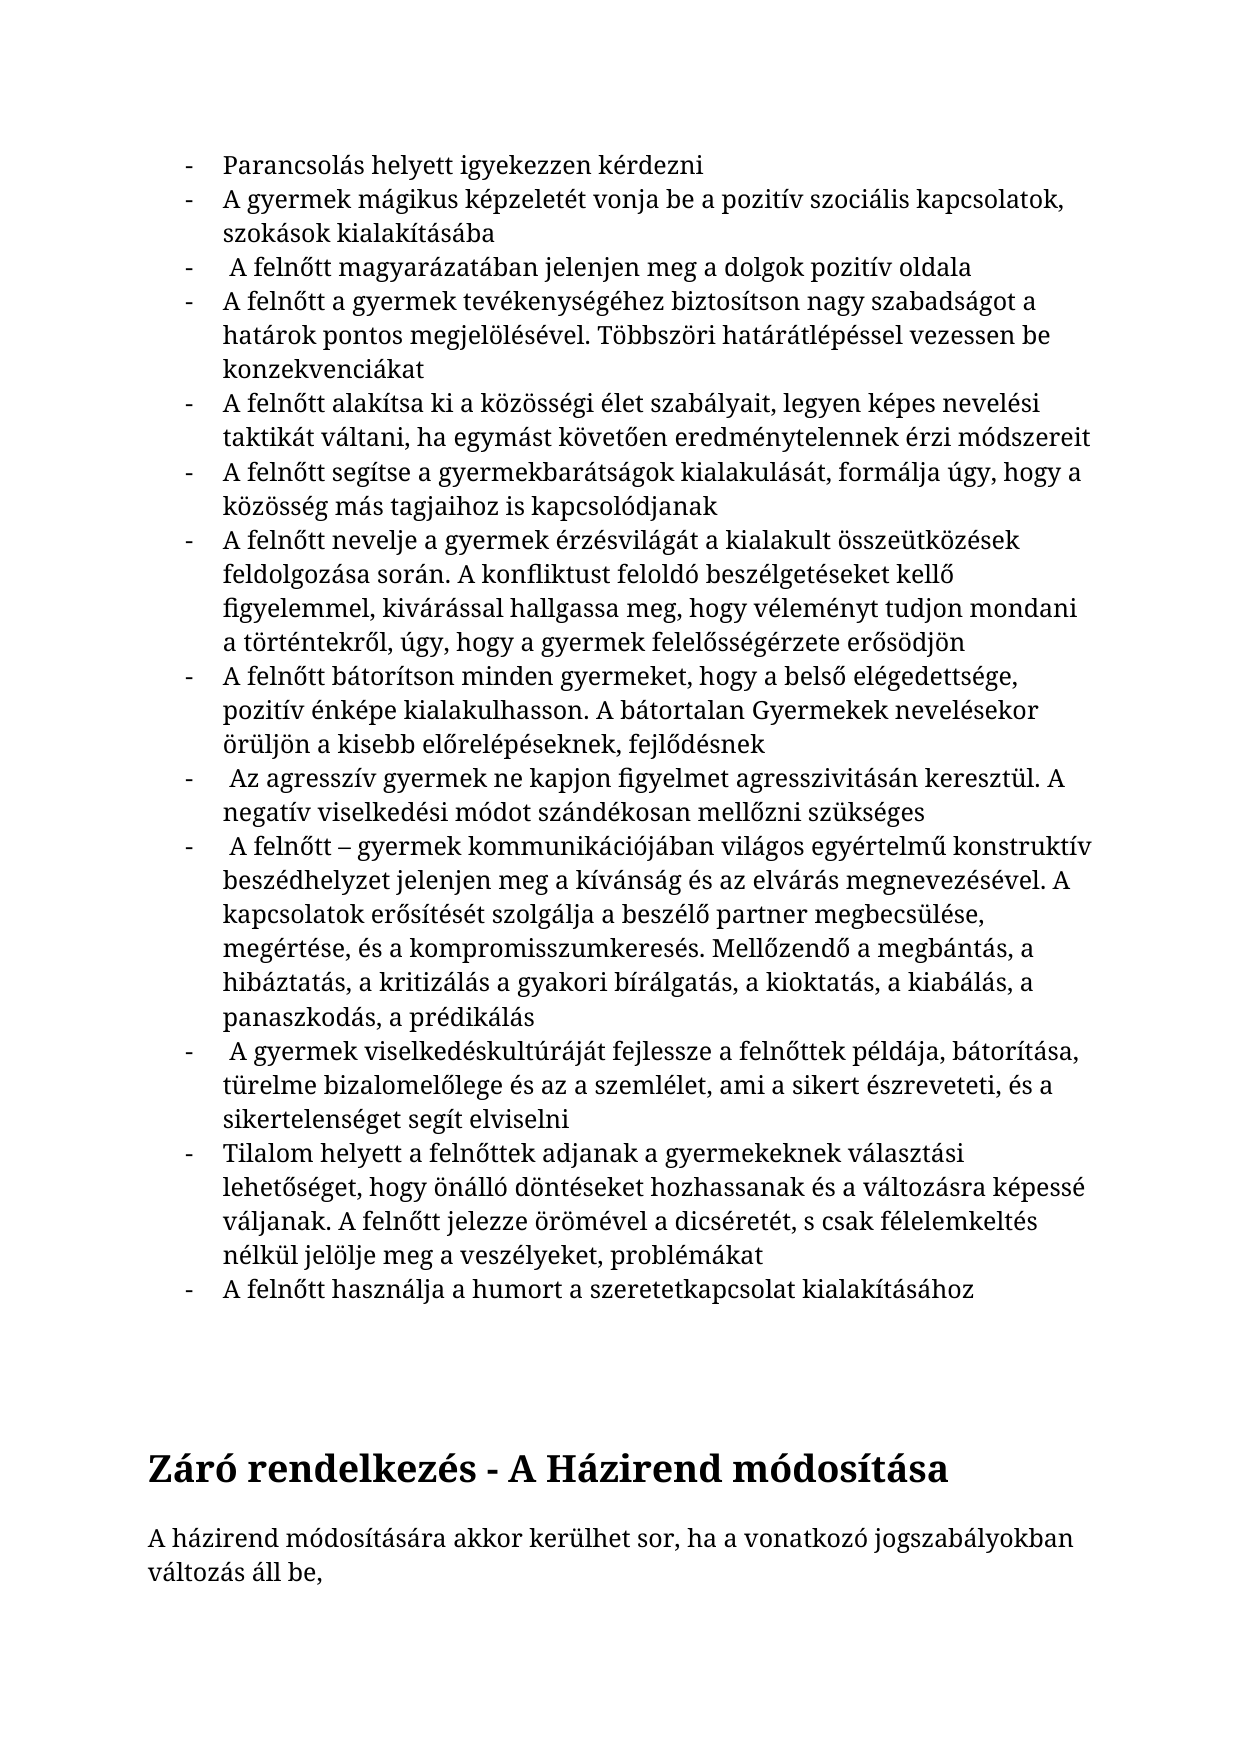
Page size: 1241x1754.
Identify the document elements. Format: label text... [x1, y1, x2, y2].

list A felnőtt bátorítson minden gyermeket, hogy a belső elégedettsége, pozitív énképe kialakulhasson. A bátortalan Gyermekek nevelésekor örüljön a kisebb előrelépéseknek, fejlődésnek [185, 658, 1093, 761]
list A felnőtt magyarázatában jelenjen meg a dolgok pozitív oldala [185, 250, 1093, 284]
list A gyermek viselkedéskultúráját fejlessze a felnőttek példája, bátorítása, türelme bizalomelőlege és az a szemlélet, ami a sikert észreveteti, és a sikertelenséget segít elviselni [185, 1033, 1093, 1135]
text Záró rendelkezés - A Házirend módosítása [148, 1442, 1093, 1493]
list Parancsolás helyett igyekezzen kérdezni [185, 148, 1093, 182]
list A felnőtt nevelje a gyermek érzésvilágát a kialakult összeütközések feldolgozása során. A konfliktust feloldó beszélgetéseket kellő figyelemmel, kivárással hallgassa meg, hogy véleményt tudjon mondani a történtekről, úgy, hogy a gyermek felelősségérzete erősödjön [185, 522, 1093, 658]
list A felnőtt segítse a gyermekbarátságok kialakulását, formálja úgy, hogy a közösség más tagjaihoz is kapcsolódjanak [185, 454, 1093, 522]
list A felnőtt a gyermek tevékenységéhez biztosítson nagy szabadságot a határok pontos megjelölésével. Többszöri határátlépéssel vezessen be konzekvenciákat [185, 284, 1093, 386]
list A felnőtt alakítsa ki a közösségi élet szabályait, legyen képes nevelési taktikát váltani, ha egymást követően eredménytelennek érzi módszereit [185, 386, 1093, 454]
list A felnőtt – gyermek kommunikációjában világos egyértelmű konstruktív beszédhelyzet jelenjen meg a kívánság és az elvárás megnevezésével. A kapcsolatok erősítését szolgálja a beszélő partner megbecsülése, megértése, és a kompromisszumkeresés. Mellőzendő a megbántás, a hibáztatás, a kritizálás a gyakori bírálgatás, a kioktatás, a kiabálás, a panaszkodás, a prédikálás [185, 829, 1093, 1033]
text A házirend módosítására akkor kerülhet sor, ha a vonatkozó jogszabályokban változás áll be, [148, 1521, 1093, 1589]
list Az agresszív gyermek ne kapjon figyelmet agresszivitásán keresztül. A negatív viselkedési módot szándékosan mellőzni szükséges [185, 761, 1093, 829]
list A gyermek mágikus képzeletét vonja be a pozitív szociális kapcsolatok, szokások kialakításába [185, 182, 1093, 250]
list A felnőtt használja a humort a szeretetkapcsolat kialakításához [185, 1272, 1093, 1306]
list Tilalom helyett a felnőttek adjanak a gyermekeknek választási lehetőséget, hogy önálló döntéseket hozhassanak és a változásra képessé váljanak. A felnőtt jelezze örömével a dicséretét, s csak félelemkeltés nélkül jelölje meg a veszélyeket, problémákat [185, 1135, 1093, 1272]
